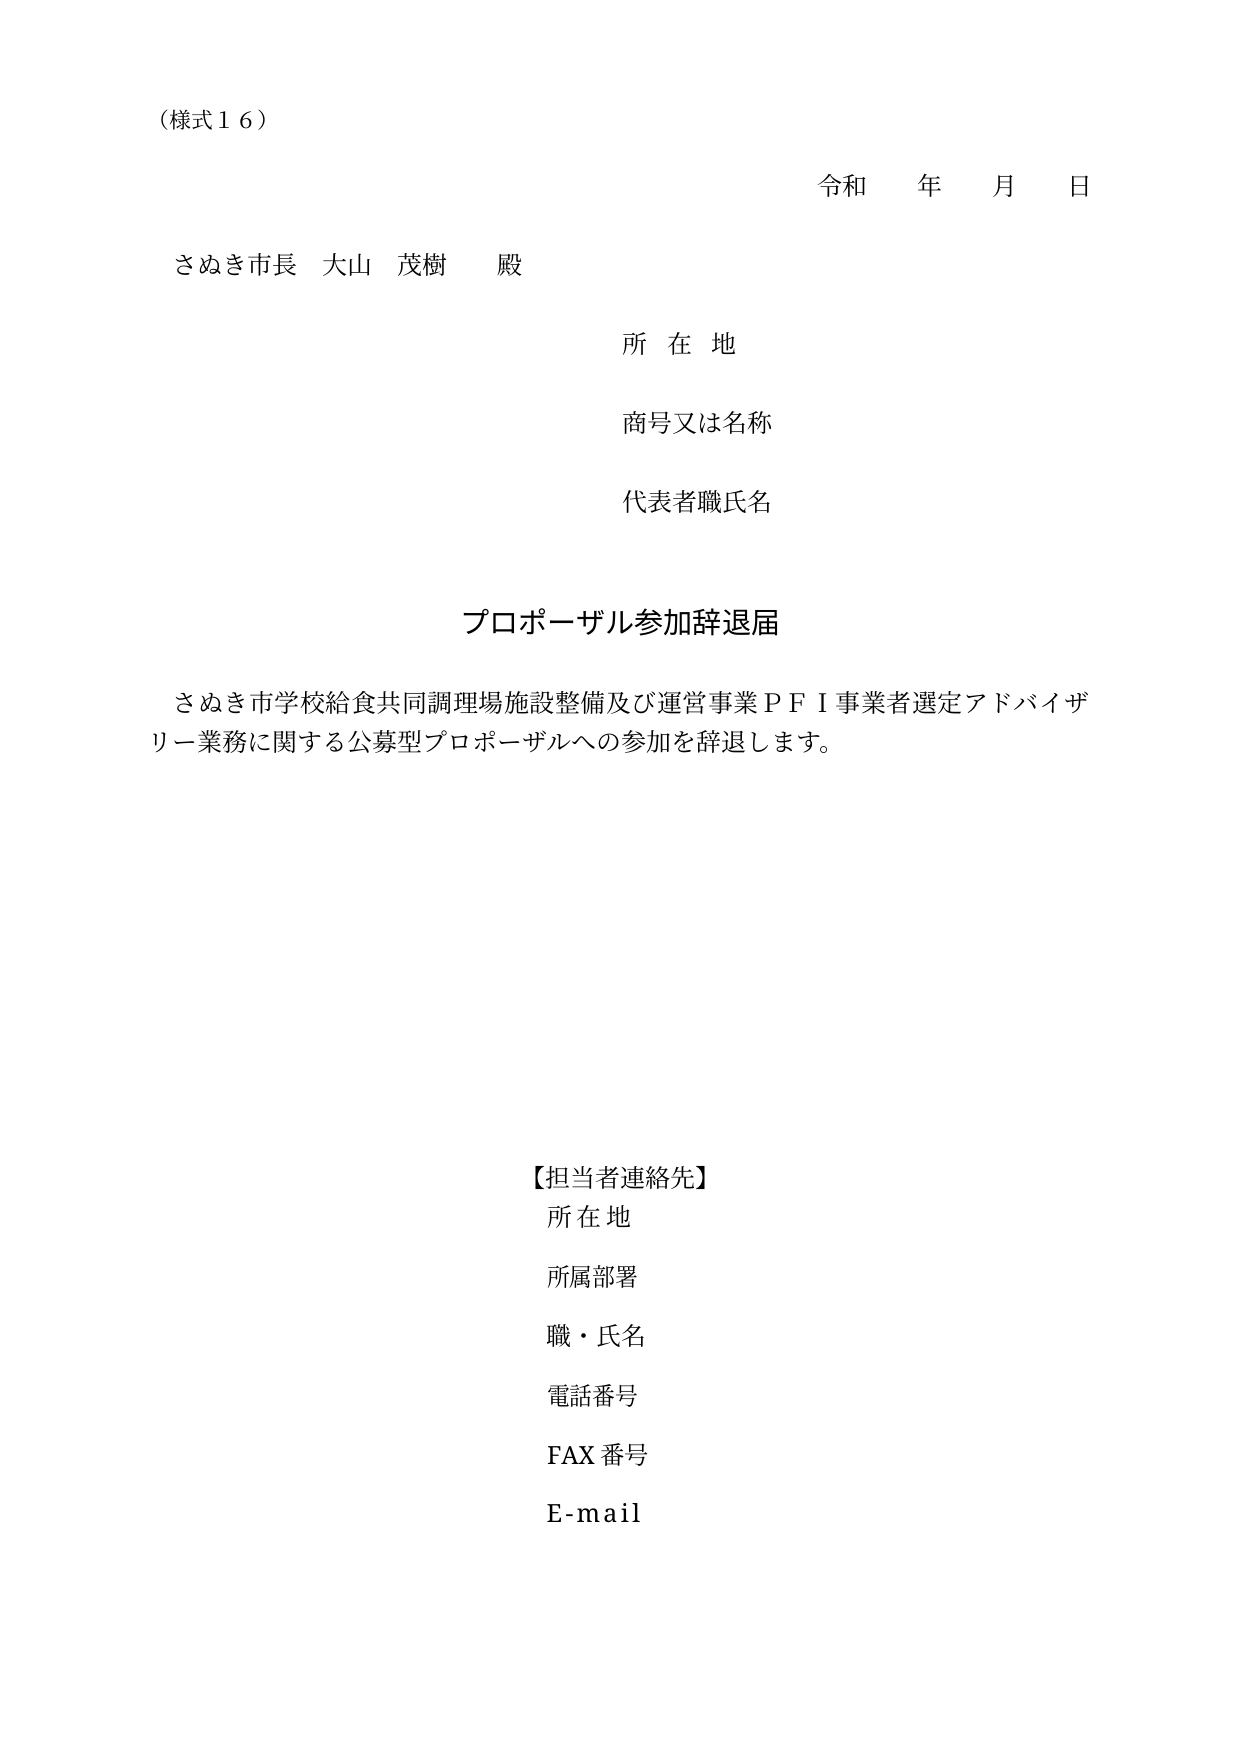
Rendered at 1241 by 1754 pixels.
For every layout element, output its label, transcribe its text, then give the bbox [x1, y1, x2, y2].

text 職・氏名 [148, 1315, 1092, 1355]
text 令和 年 月 日 [148, 164, 1092, 204]
text 所 在 地 [148, 323, 1092, 362]
text FAX番号 [148, 1434, 1092, 1473]
text 所在地 [148, 1196, 1092, 1236]
text 商号又は名称 [148, 402, 1092, 442]
text 【担当者連絡先】 [148, 1157, 1092, 1196]
text 代表者職氏名 [148, 481, 1092, 521]
text E-mail [148, 1493, 1092, 1533]
text さぬき市学校給食共同調理場施設整備及び運営事業ＰＦＩ事業者選定アドバイザリー業務に関する公募型プロポーザルへの参加を辞退します。 [148, 682, 1092, 761]
text プロポーザル参加辞退届 [148, 600, 1092, 642]
text 電話番号 [148, 1374, 1092, 1414]
text さぬき市長 大山 茂樹 殿 [148, 244, 1092, 283]
text 所属部署 [148, 1256, 1092, 1295]
